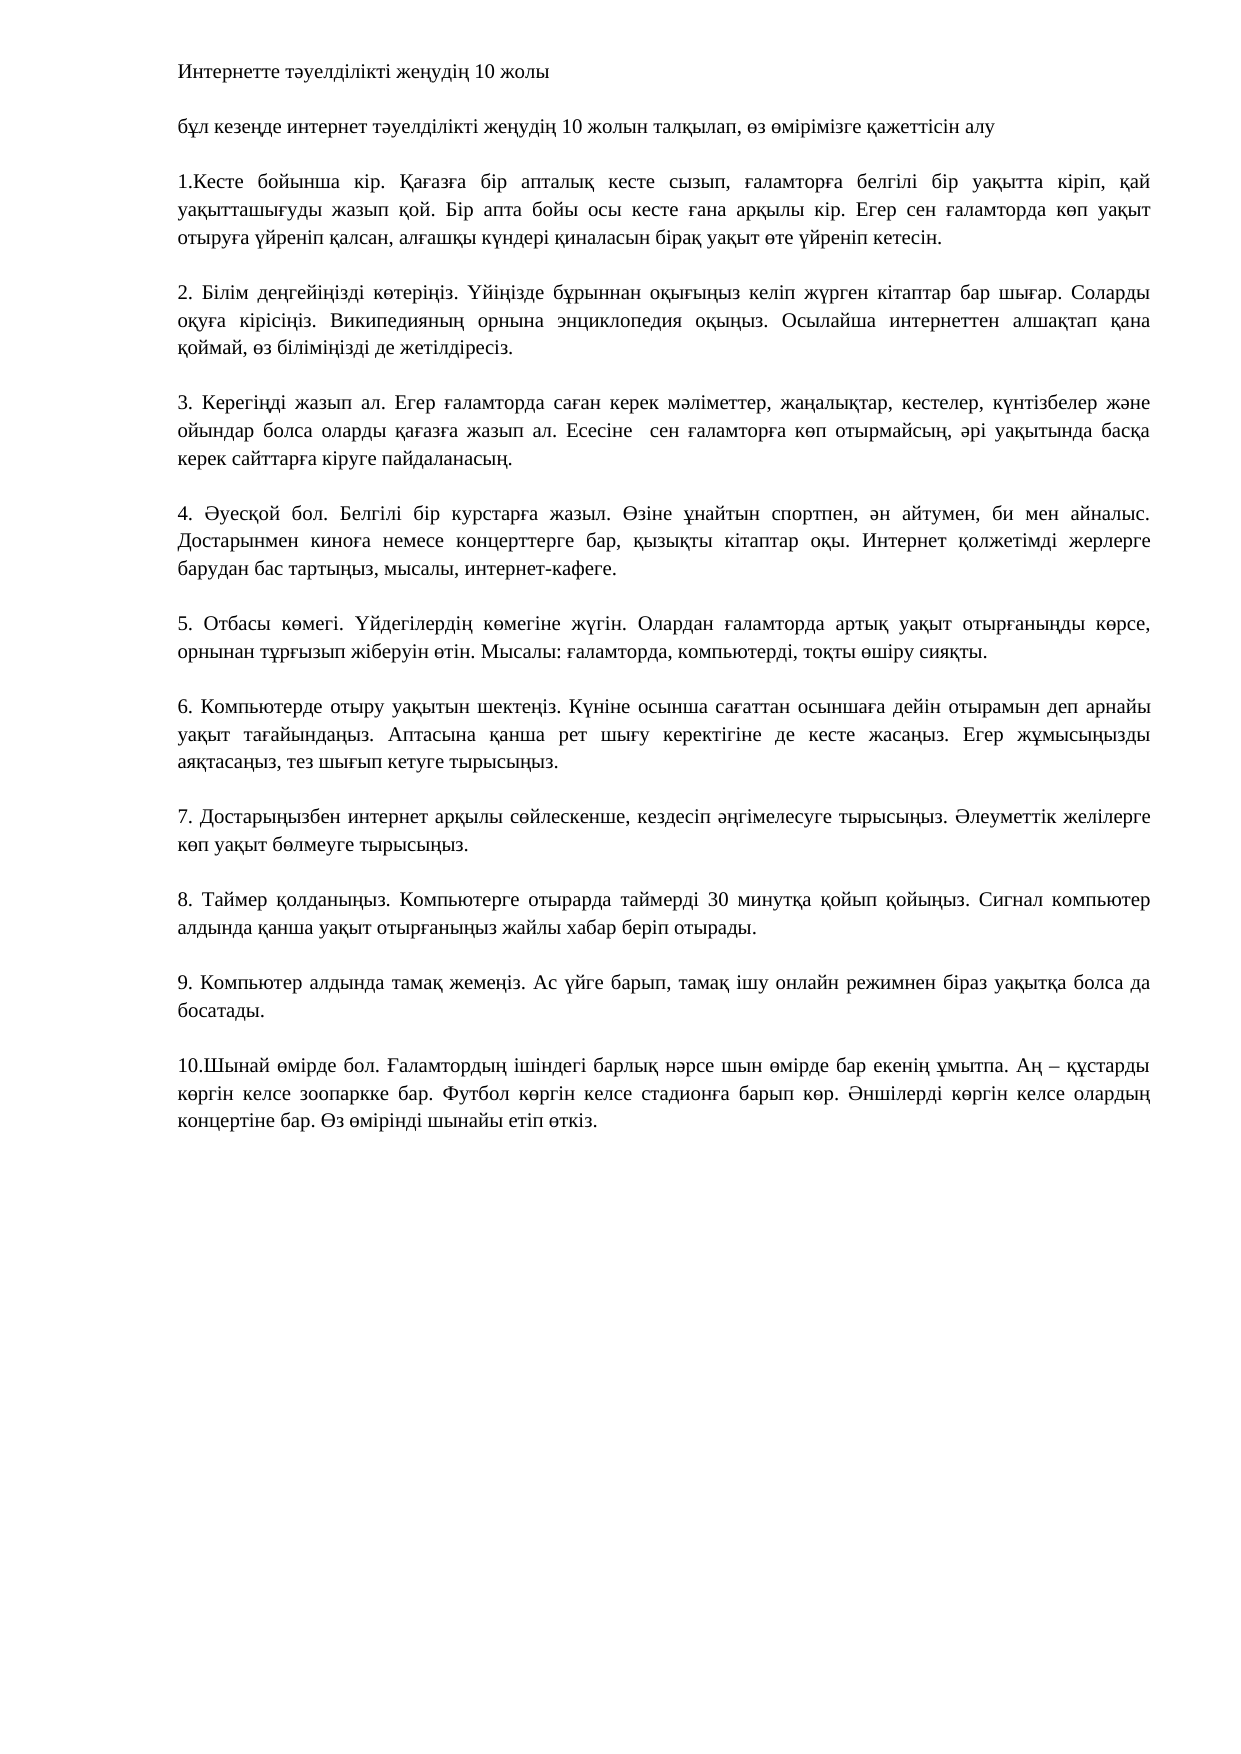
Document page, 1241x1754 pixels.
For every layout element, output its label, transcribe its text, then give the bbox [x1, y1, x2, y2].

text Интернетте тәуелділікті жеңудің 10 жолы [177, 59, 1152, 83]
text 1.Кесте бойынша кір. Қағазға бір апталық кесте сызып, ғаламторға белгілі бір уақытта кіріп, қай уақытташығуды жазып қой. Бір апта бойы осы кесте ғана арқылы кір. Егер сен ғаламторда көп уақыт отыруға үйреніп қалсан, алғашқы күндері қиналасын бірақ уақыт өте үйреніп кетесін. [177, 169, 1152, 249]
text 4. Әуесқой бол. Белгілі бір курстарға жазыл. Өзіне ұнайтын спортпен, ән айтумен, би мен айналыс. Достарынмен киноға немесе концерттерге бар, қызықты кітаптар оқы. Интернет қолжетімді жерлерге барудан бас тартыңыз, мысалы, интернет-кафеге. [177, 501, 1152, 580]
text бұл кезеңде интернет тәуелділікті жеңудің 10 жолын талқылап, өз өмірімізге қажеттісін алу [177, 114, 1152, 138]
text 5. Отбасы көмегі. Үйдегілердің көмегіне жүгін. Олардан ғаламторда артық уақыт отырғаныңды көрсе, орнынан тұрғызып жіберуін өтін. Мысалы: ғаламторда, компьютерді, тоқты өшіру сияқты. [177, 611, 1152, 663]
text 8. Таймер қолданыңыз. Компьютерге отырарда таймерді 30 минутқа қойып қойыңыз. Сигнал компьютер алдында қанша уақыт отырғаныңыз жайлы хабар беріп отырады. [177, 887, 1152, 939]
text 10.Шынай өмірде бол. Ғаламтордың ішіндегі барлық нәрсе шын өмірде бар екенің ұмытпа. Аң – құстарды көргін келсе зоопаркке бар. Футбол көргін келсе стадионға барып көр. Әншілерді көргін келсе олардың концертіне бар. Өз өмірінді шынайы етіп өткіз. [177, 1053, 1152, 1132]
text 6. Компьютерде отыру уақытын шектеңіз. Күніне осынша сағаттан осыншаға дейін отырамын деп арнайы уақыт тағайындаңыз. Аптасына қанша рет шығу керектігіне де кесте жасаңыз. Егер жұмысыңызды аяқтасаңыз, тез шығып кетуге тырысыңыз. [177, 694, 1152, 773]
text 2. Білім деңгейіңізді көтеріңіз. Үйіңізде бұрыннан оқығыңыз келіп жүрген кітаптар бар шығар. Соларды оқуға кірісіңіз. Википедияның орнына энциклопедия оқыңыз. Осылайша интернеттен алшақтап қана қоймай, өз біліміңізді де жетілдіресіз. [177, 280, 1152, 359]
text 3. Керегіңді жазып ал. Егер ғаламторда саған керек мәліметтер, жаңалықтар, кестелер, күнтізбелер және ойындар болса оларды қағазға жазып ал. Есесіне сен ғаламторға көп отырмайсың, әрі уақытында басқа керек сайттарға кіруге пайдаланасың. [177, 390, 1152, 469]
text 7. Достарыңызбен интернет арқылы сөйлескенше, кездесіп әңгімелесуге тырысыңыз. Әлеуметтік желілерге көп уақыт бөлмеуге тырысыңыз. [177, 804, 1152, 856]
text 9. Компьютер алдында тамақ жемеңіз. Ас үйге барып, тамақ ішу онлайн режимнен біраз уақытқа болса да босатады. [177, 970, 1152, 1022]
